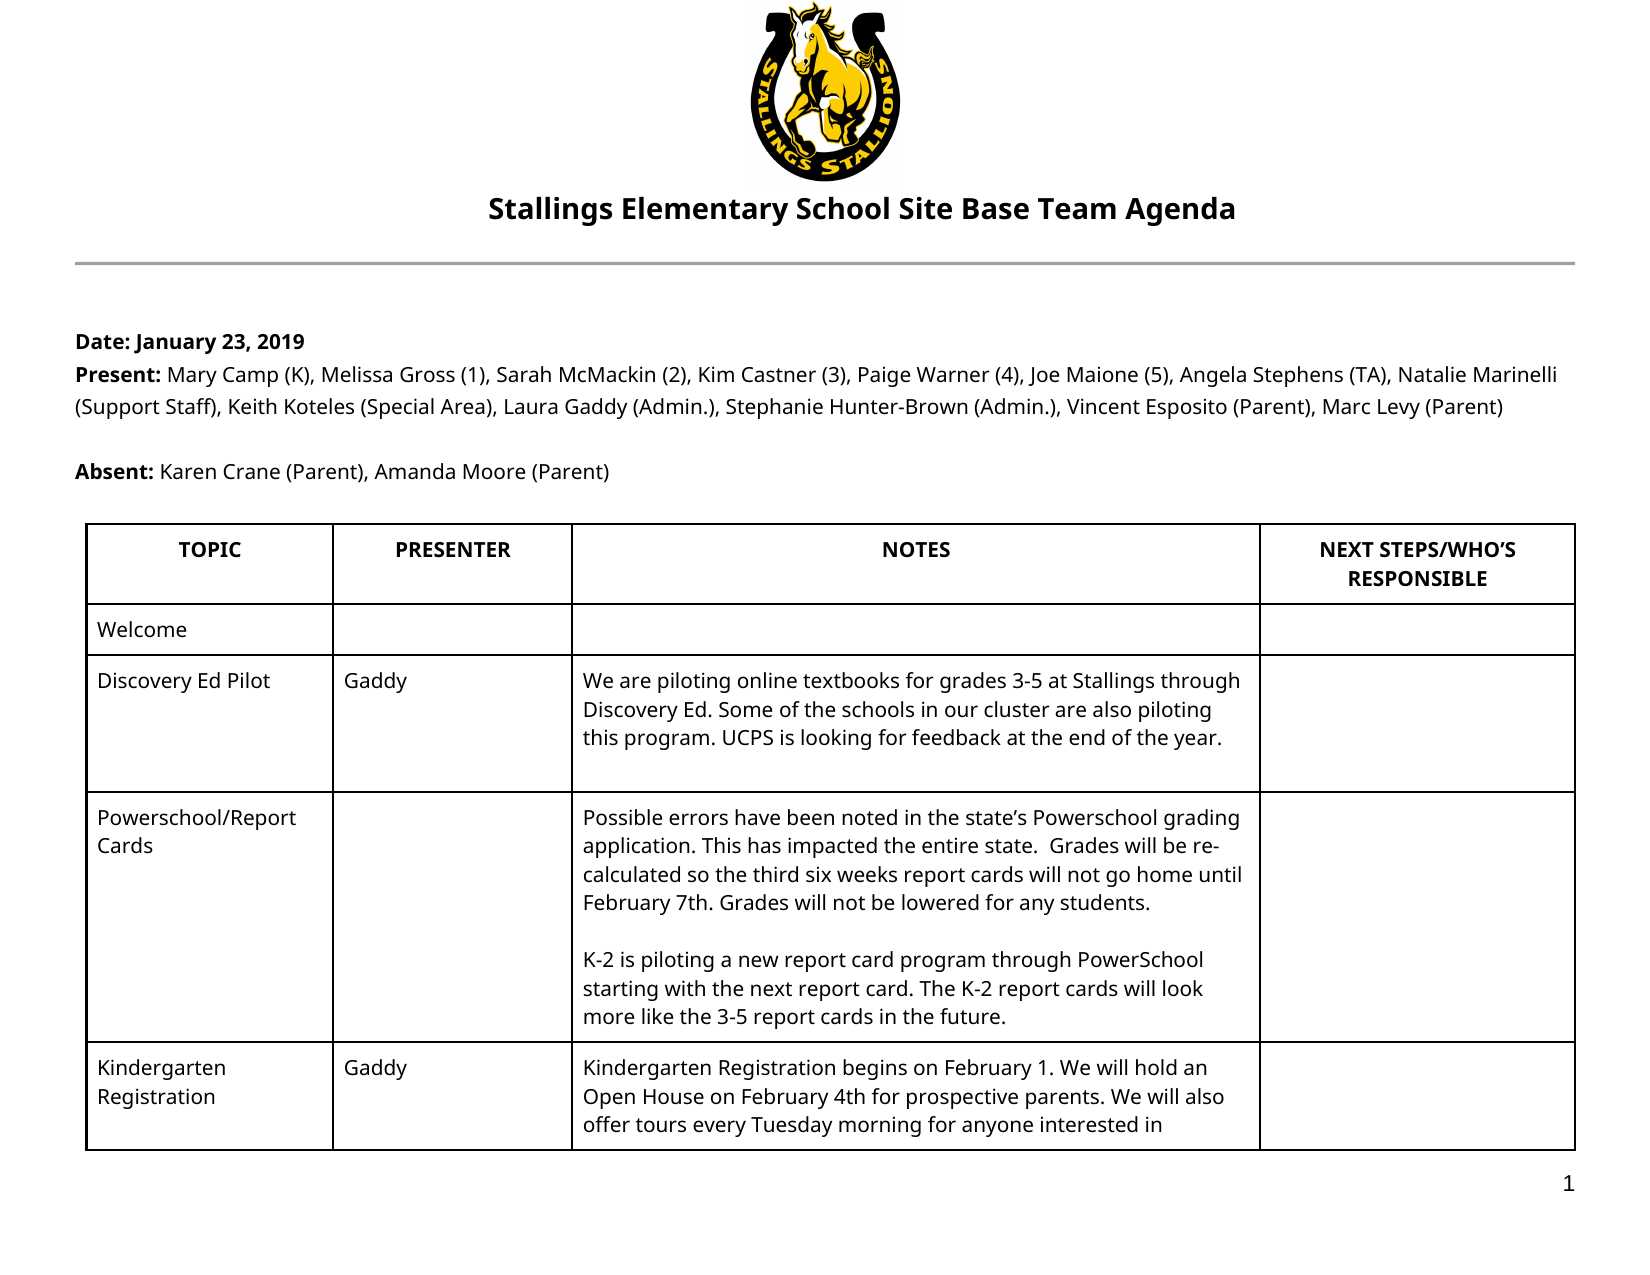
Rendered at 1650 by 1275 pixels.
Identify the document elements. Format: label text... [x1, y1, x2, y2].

table_cell [573, 605, 1259, 654]
table_cell Welcome [88, 605, 332, 654]
table_cell [1261, 1043, 1574, 1149]
table_header PRESENTER [334, 525, 571, 603]
table_cell Discovery Ed Pilot [88, 656, 332, 791]
table_cell Gaddy [334, 1043, 571, 1149]
table_cell Gaddy [334, 656, 571, 791]
table_cell Possible errors have been noted in the state’s Powerschool grading application. This has impacted the entire state. Grades will be re-calculated so the third six weeks report cards will not go home until February 7th. Grades will not be lowered for any students. K-2 is piloting a new report card program through PowerSchool starting with the next report card. The K-2 report cards will look more like the 3-5 report cards in the future. [573, 793, 1259, 1041]
table_header NOTES [573, 525, 1259, 603]
table_cell [334, 793, 571, 1041]
table_cell [1261, 656, 1574, 791]
table_cell Powerschool/Report Cards [88, 793, 332, 1041]
table_cell [1261, 793, 1574, 1041]
table_cell [334, 605, 571, 654]
table_header TOPIC [88, 525, 332, 603]
table_cell [1261, 605, 1574, 654]
text Present: Mary Camp (K), Melissa Gross (1), Sarah McMackin (2), Kim Castner (3), Paige Warner (4), Joe Maione (5), Angela Stephens (TA), Natalie Marinelli (Support Staff), Keith Koteles (Special Area), Laura Gaddy (Admin.), Stephanie Hunter-Brown (Admin.), Vincent Esposito (Parent), Marc Levy (Parent) [75, 360, 1575, 421]
text Date: January 23, 2019 [75, 327, 1575, 356]
picture [748, 0, 902, 185]
table_cell Kindergarten Registration [88, 1043, 332, 1149]
table_header NEXT STEPS/WHO’S RESPONSIBLE [1261, 525, 1574, 603]
table_cell We are piloting online textbooks for grades 3-5 at Stallings through Discovery Ed. Some of the schools in our cluster are also piloting this program. UCPS is looking for feedback at the end of the year. [573, 656, 1259, 791]
text Absent: Karen Crane (Parent), Amanda Moore (Parent) [75, 458, 1575, 486]
